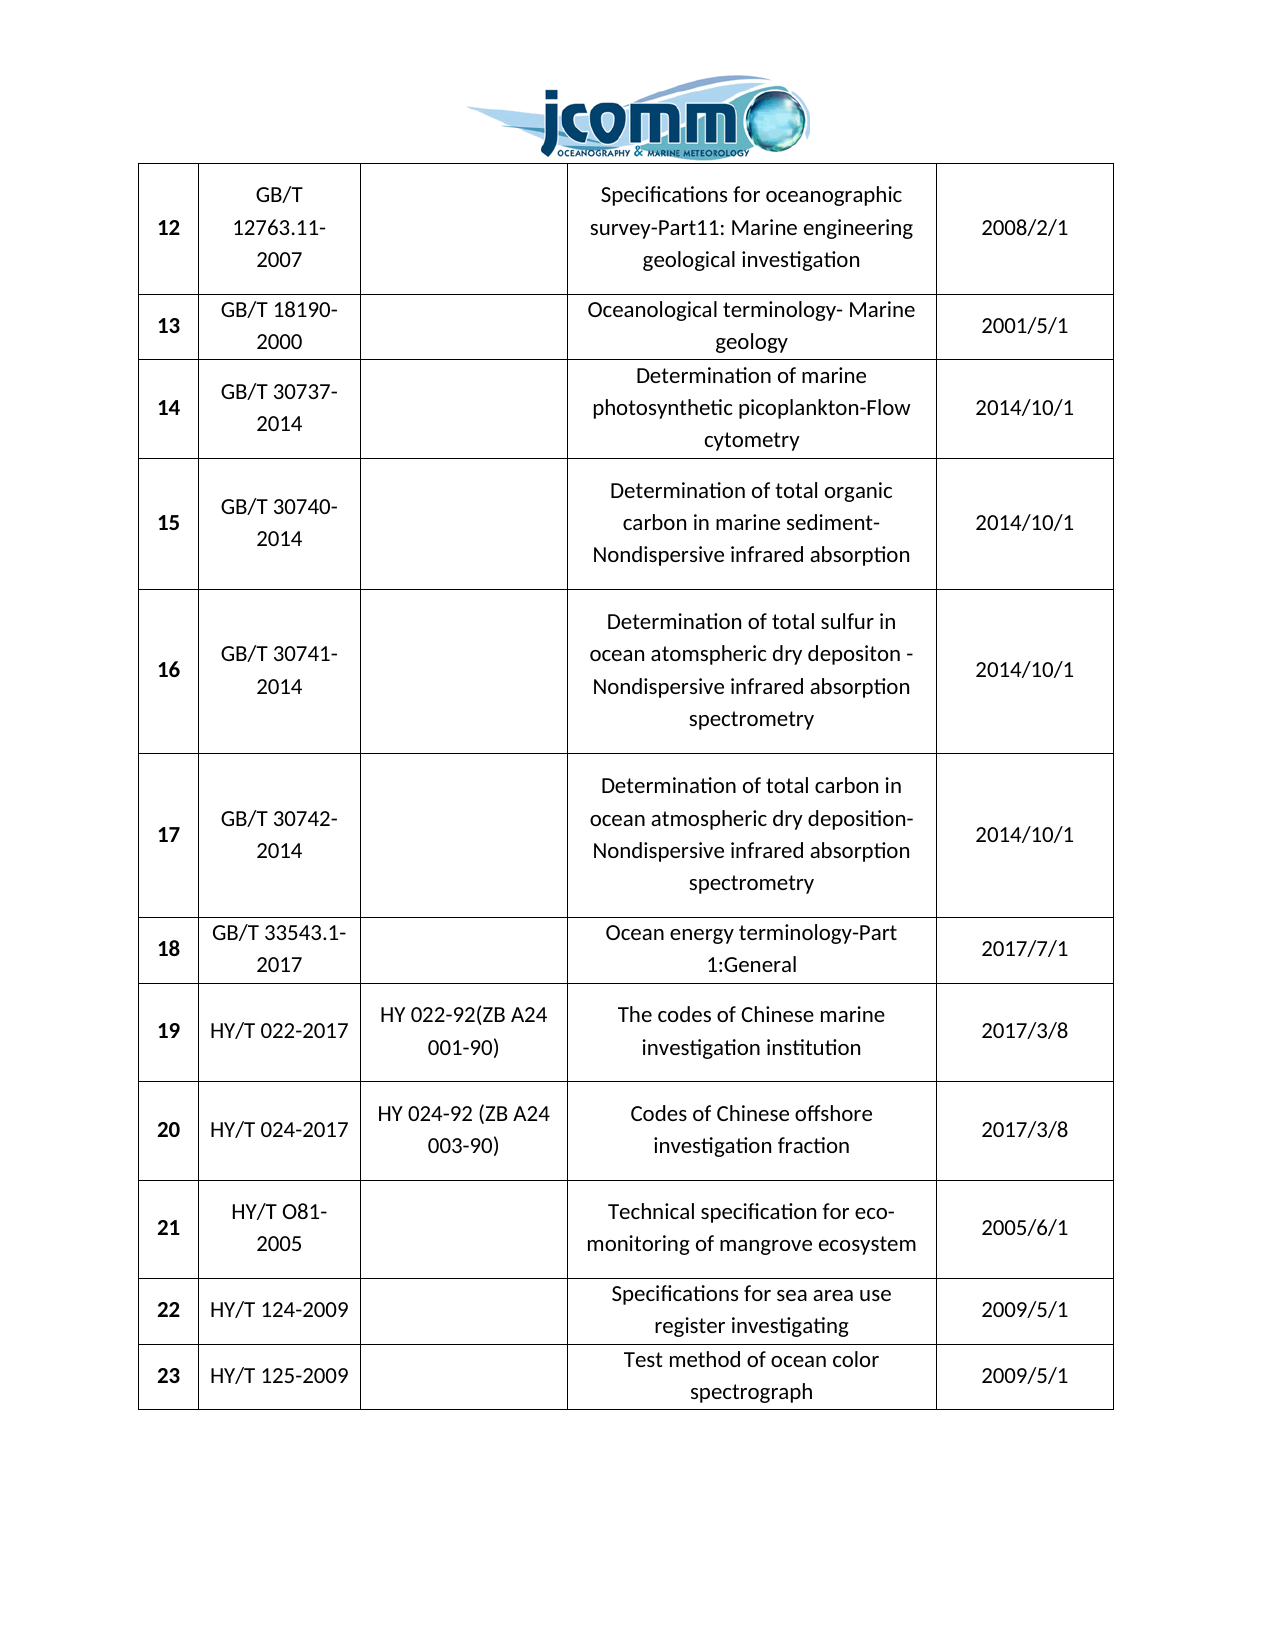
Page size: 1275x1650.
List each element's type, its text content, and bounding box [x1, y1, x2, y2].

table_cell HY 022-92(ZB A24 001-90) [361, 984, 567, 1081]
table_cell GB/T 30737-2014 [199, 360, 360, 458]
table_cell [361, 295, 567, 359]
table_cell GB/T 18190-2000 [199, 295, 360, 359]
table_cell Determination of total organic carbon in marine sediment-Nondispersive infrared absorption [568, 459, 936, 589]
table_cell 2014/10/1 [937, 459, 1113, 589]
table_cell 13 [139, 295, 198, 359]
table_cell HY/T 125-2009 [199, 1345, 360, 1409]
table_cell 2017/3/8 [937, 984, 1113, 1081]
table_cell 2001/5/1 [937, 295, 1113, 359]
table_cell The codes of Chinese marine investigation institution [568, 984, 936, 1081]
table_cell 2017/7/1 [937, 918, 1113, 983]
table_cell 15 [139, 459, 198, 589]
table_cell 2014/10/1 [937, 754, 1113, 917]
table_cell [361, 754, 567, 917]
table_cell 12 [139, 164, 198, 294]
table_cell [361, 1279, 567, 1344]
table_cell Determination of total carbon in ocean atmospheric dry deposition-Nondispersive infrared absorption spectrometry [568, 754, 936, 917]
table_cell [361, 1181, 567, 1278]
table_cell [361, 360, 567, 458]
table_cell HY/T 124-2009 [199, 1279, 360, 1344]
table_cell 2014/10/1 [937, 360, 1113, 458]
table_cell 17 [139, 754, 198, 917]
table_cell 22 [139, 1279, 198, 1344]
table_cell HY 024-92 (ZB A24 003-90) [361, 1082, 567, 1180]
table_cell Technical specification for eco-monitoring of mangrove ecosystem [568, 1181, 936, 1278]
table_cell Ocean energy terminology-Part 1:General [568, 918, 936, 983]
table_cell [361, 918, 567, 983]
table_cell 2008/2/1 [937, 164, 1113, 294]
table_cell 16 [139, 590, 198, 753]
table_cell 14 [139, 360, 198, 458]
table_cell GB/T 30741-2014 [199, 590, 360, 753]
table_cell Determination of total sulfur in ocean atomspheric dry depositon -Nondispersive infrared absorption spectrometry [568, 590, 936, 753]
table_cell [361, 590, 567, 753]
picture [465, 75, 810, 163]
table_cell Test method of ocean color spectrograph [568, 1345, 936, 1409]
table_cell 23 [139, 1345, 198, 1409]
table_cell GB/T 33543.1-2017 [199, 918, 360, 983]
table_cell [361, 164, 567, 294]
table_cell GB/T 30740-2014 [199, 459, 360, 589]
table_cell 2009/5/1 [937, 1279, 1113, 1344]
table_cell 21 [139, 1181, 198, 1278]
table_cell 2009/5/1 [937, 1345, 1113, 1409]
table_cell [361, 1345, 567, 1409]
table_cell [361, 459, 567, 589]
table_cell GB/T 12763.11-2007 [199, 164, 360, 294]
table_cell HY/T O81-2005 [199, 1181, 360, 1278]
table_cell 2017/3/8 [937, 1082, 1113, 1180]
table_cell 2005/6/1 [937, 1181, 1113, 1278]
table_cell 18 [139, 918, 198, 983]
table_cell Specifications for oceanographic survey-Part11: Marine engineering geological investigation [568, 164, 936, 294]
table_cell Determination of marine photosynthetic picoplankton-Flow cytometry [568, 360, 936, 458]
table_cell Codes of Chinese offshore investigation fraction [568, 1082, 936, 1180]
table_cell GB/T 30742-2014 [199, 754, 360, 917]
table_cell Specifications for sea area use register investigating [568, 1279, 936, 1344]
table_cell Oceanological terminology- Marine geology [568, 295, 936, 359]
table_cell 19 [139, 984, 198, 1081]
table_cell 20 [139, 1082, 198, 1180]
table_cell HY/T 024-2017 [199, 1082, 360, 1180]
table_cell 2014/10/1 [937, 590, 1113, 753]
table_cell HY/T 022-2017 [199, 984, 360, 1081]
